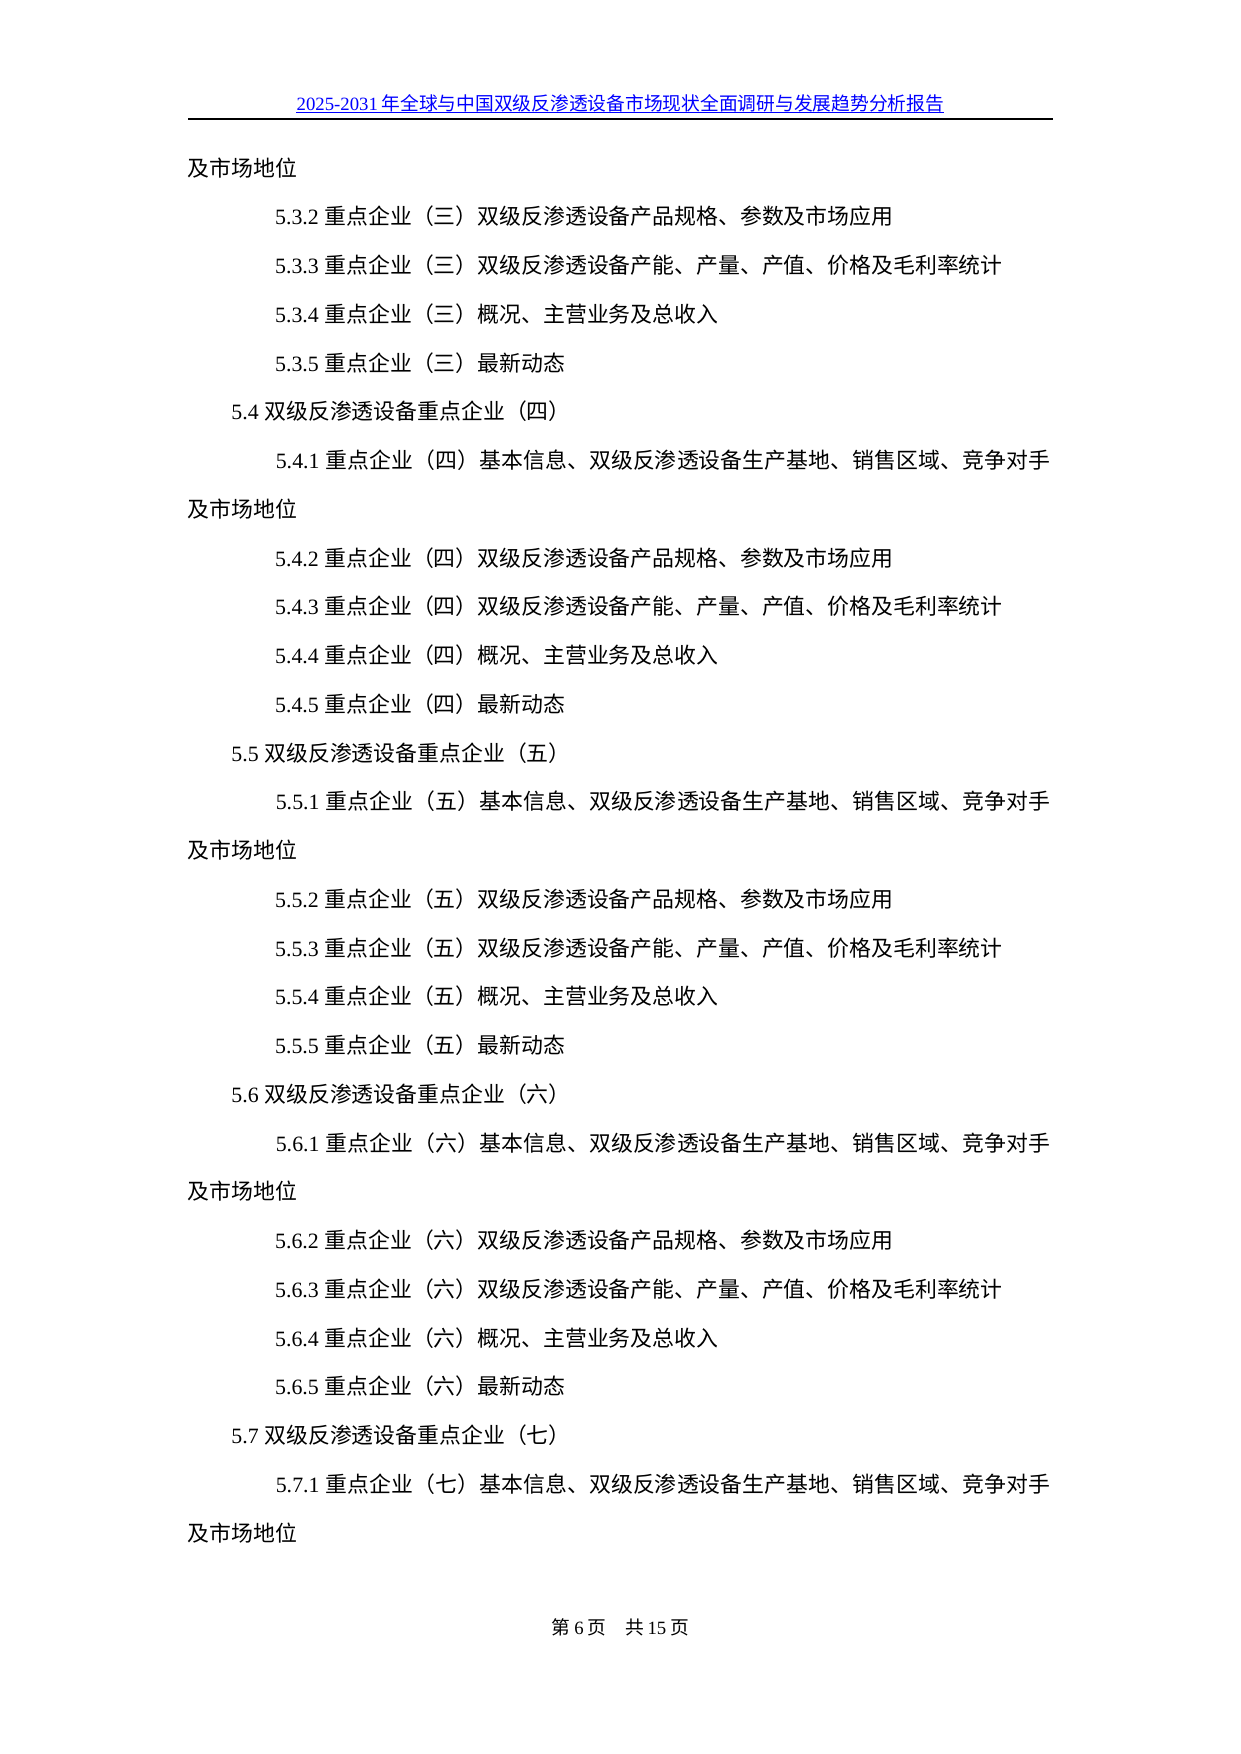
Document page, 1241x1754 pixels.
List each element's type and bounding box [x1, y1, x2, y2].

text [187, 150, 1053, 1548]
